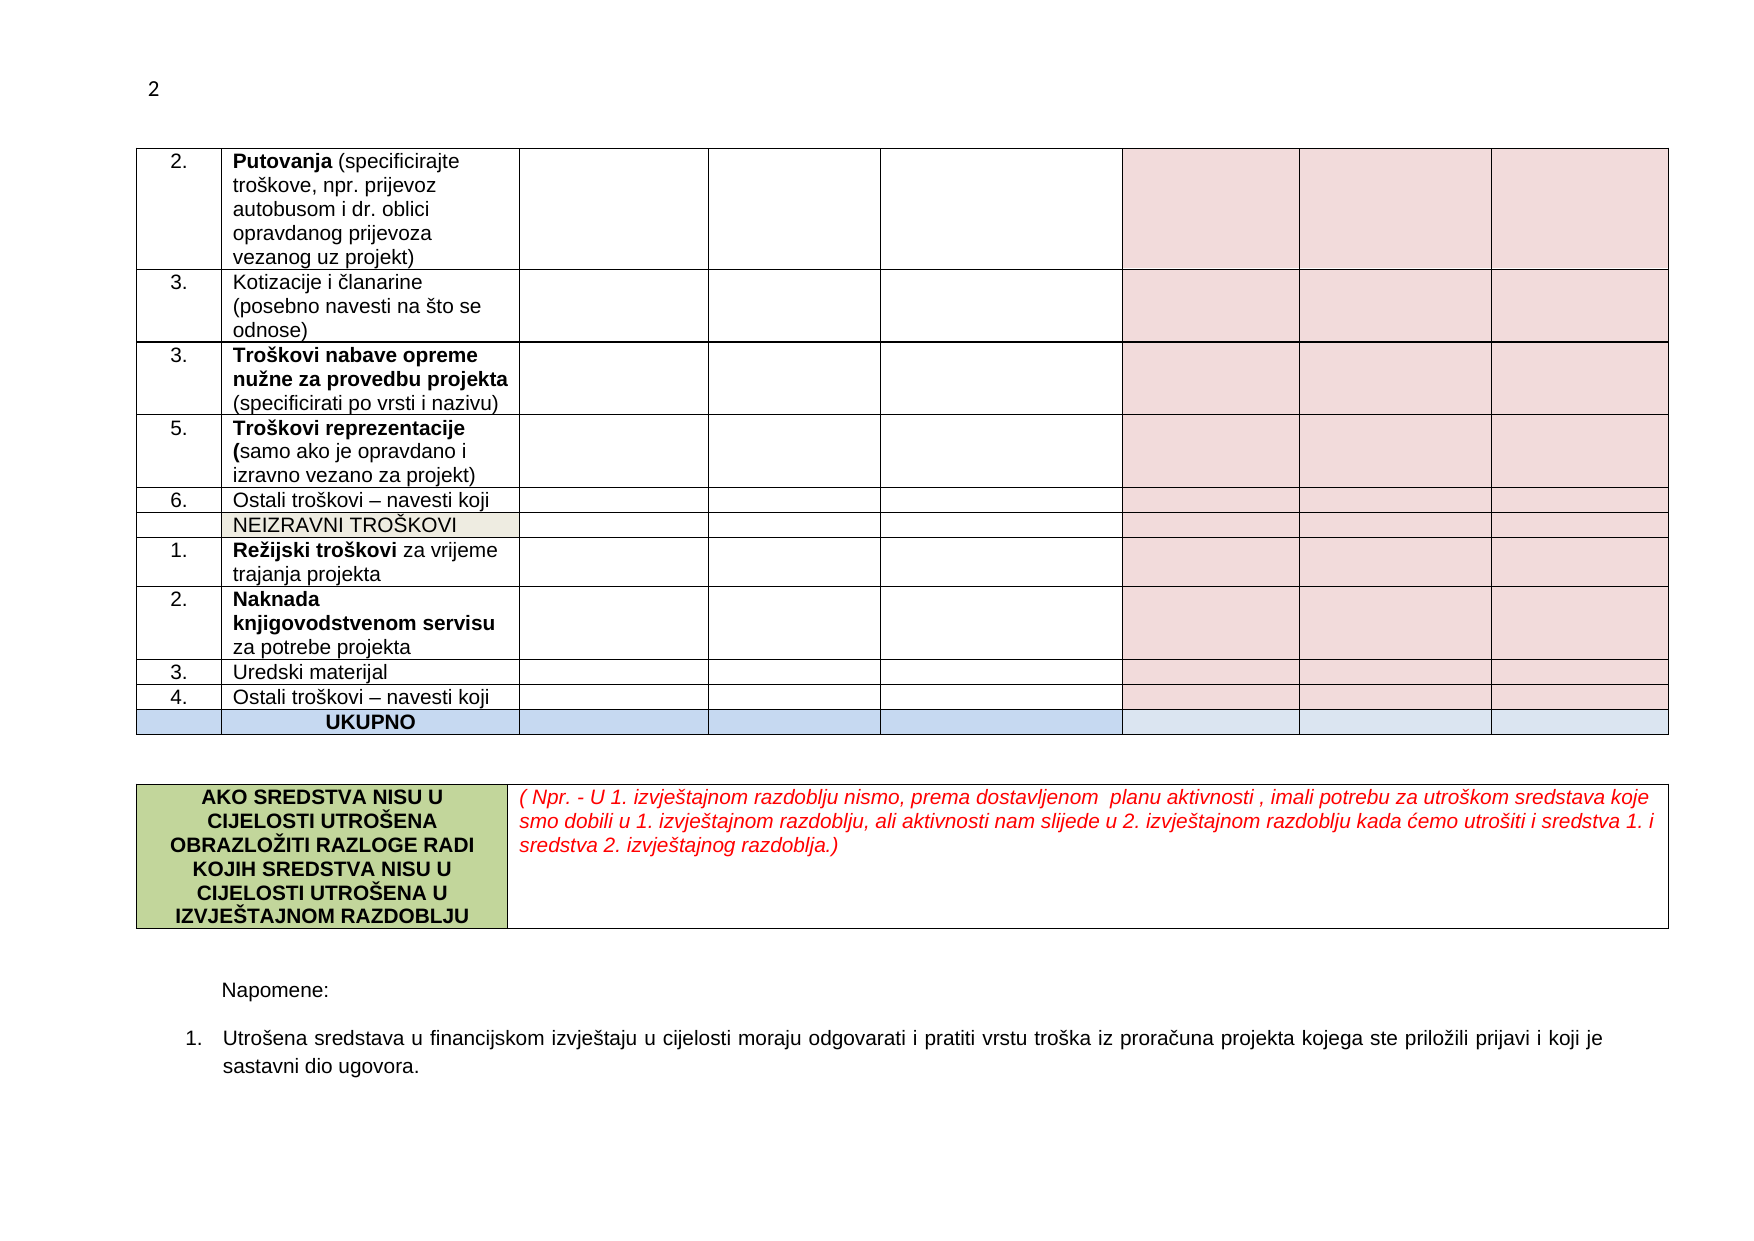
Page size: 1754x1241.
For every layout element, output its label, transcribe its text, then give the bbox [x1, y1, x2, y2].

table_cell [881, 270, 1122, 341]
table_cell [520, 415, 708, 487]
table_cell [520, 587, 708, 659]
table_cell [1123, 270, 1299, 341]
table_cell [1492, 343, 1668, 414]
table_cell [1123, 710, 1299, 734]
table_cell [881, 710, 1122, 734]
table_cell [520, 685, 708, 709]
table_cell [1123, 660, 1299, 684]
table_cell [1300, 685, 1491, 709]
table_cell [1492, 660, 1668, 684]
table_cell [881, 488, 1122, 512]
table_cell [881, 149, 1122, 268]
table_cell [881, 660, 1122, 684]
table_cell 2. [137, 587, 221, 659]
table_cell [881, 587, 1122, 659]
table_cell Naknada knjigovodstvenom servisu za potrebe projekta [222, 587, 519, 659]
table_cell [137, 513, 221, 537]
list Utrošena sredstava u financijskom izvještaju u cijelosti moraju odgovarati i pratiti vrstu troška iz proračuna projekta kojega ste priložili prijavi i koji je sastavni dio ugovora. [185, 1026, 1606, 1077]
table_cell [1123, 513, 1299, 537]
table_cell UKUPNO [222, 710, 519, 734]
table_cell [1123, 415, 1299, 487]
table_cell NEIZRAVNI TROŠKOVI [222, 513, 519, 537]
table_cell [1300, 538, 1491, 586]
table_cell [1300, 149, 1491, 268]
table_cell [881, 343, 1122, 414]
table_cell [709, 415, 880, 487]
table_cell [709, 538, 880, 586]
table_header ( Npr. - U 1. izvještajnom razdoblju nismo, prema dostavljenom planu aktivnosti , imali potrebu za utroškom sredstava koje smo dobili u 1. izvještajnom razdoblju, ali aktivnosti nam slijede u 2. izvještajnom razdoblju kada ćemo utrošiti i sredstva 1. i sredstva 2. izvještajnog razdoblja.) [508, 785, 1668, 928]
table_cell [520, 343, 708, 414]
table_cell [137, 710, 221, 734]
table_cell [709, 149, 880, 268]
table_cell [1492, 270, 1668, 341]
table_cell [709, 343, 880, 414]
table_cell [1123, 685, 1299, 709]
table_cell [1492, 415, 1668, 487]
table_cell Režijski troškovi za vrijeme trajanja projekta [222, 538, 519, 586]
table_cell Ostali troškovi – navesti koji [222, 685, 519, 709]
table_header AKO SREDSTVA NISU U CIJELOSTI UTROŠENA OBRAZLOŽITI RAZLOGE RADI KOJIH SREDSTVA NISU U CIJELOSTI UTROŠENA U IZVJEŠTAJNOM RAZDOBLJU [137, 785, 507, 928]
table_cell [1492, 710, 1668, 734]
table_cell [1123, 343, 1299, 414]
table_cell [520, 513, 708, 537]
table_cell [881, 685, 1122, 709]
table_cell [1300, 415, 1491, 487]
table_cell [520, 660, 708, 684]
table_cell [1300, 488, 1491, 512]
table_cell [709, 685, 880, 709]
table_cell [1123, 587, 1299, 659]
table_cell [709, 488, 880, 512]
table_cell [1492, 685, 1668, 709]
table_cell [520, 149, 708, 268]
table_cell [1492, 538, 1668, 586]
table_cell [1492, 587, 1668, 659]
table_cell 3. [137, 270, 221, 341]
table_cell 2. [137, 149, 221, 268]
table_cell Ostali troškovi – navesti koji [222, 488, 519, 512]
table_cell [709, 710, 880, 734]
table_cell 3. [137, 660, 221, 684]
table_cell [1300, 270, 1491, 341]
table_cell [1300, 710, 1491, 734]
table_cell [520, 270, 708, 341]
table_cell [520, 538, 708, 586]
table_cell Putovanja (specificirajte troškove, npr. prijevoz autobusom i dr. oblici opravdanog prijevoza vezanog uz projekt) [222, 149, 519, 268]
table_cell [709, 587, 880, 659]
table_cell [881, 538, 1122, 586]
table_cell 6. [137, 488, 221, 512]
table_cell [520, 488, 708, 512]
table_cell [709, 513, 880, 537]
table_cell [1300, 587, 1491, 659]
table_cell [1492, 488, 1668, 512]
table_cell [1123, 538, 1299, 586]
table_cell [1492, 513, 1668, 537]
table_cell Kotizacije i članarine (posebno navesti na što se odnose) [222, 270, 519, 341]
table_cell [1123, 149, 1299, 268]
table_cell [709, 660, 880, 684]
table_cell [881, 415, 1122, 487]
table_cell Uredski materijal [222, 660, 519, 684]
table_cell [1300, 513, 1491, 537]
table_cell 5. [137, 415, 221, 487]
table_cell Troškovi nabave opreme nužne za provedbu projekta (specificirati po vrsti i nazivu) [222, 343, 519, 414]
table_cell Troškovi reprezentacije (samo ako je opravdano i izravno vezano za projekt) [222, 415, 519, 487]
table_cell [1123, 488, 1299, 512]
table_cell 4. [137, 685, 221, 709]
table_cell [709, 270, 880, 341]
table_cell [520, 710, 708, 734]
table_cell [1300, 660, 1491, 684]
table_cell [881, 513, 1122, 537]
table_cell [1300, 343, 1491, 414]
text Napomene: [148, 978, 1606, 1002]
table_cell [1492, 149, 1668, 268]
table_cell 3. [137, 343, 221, 414]
table_cell 1. [137, 538, 221, 586]
